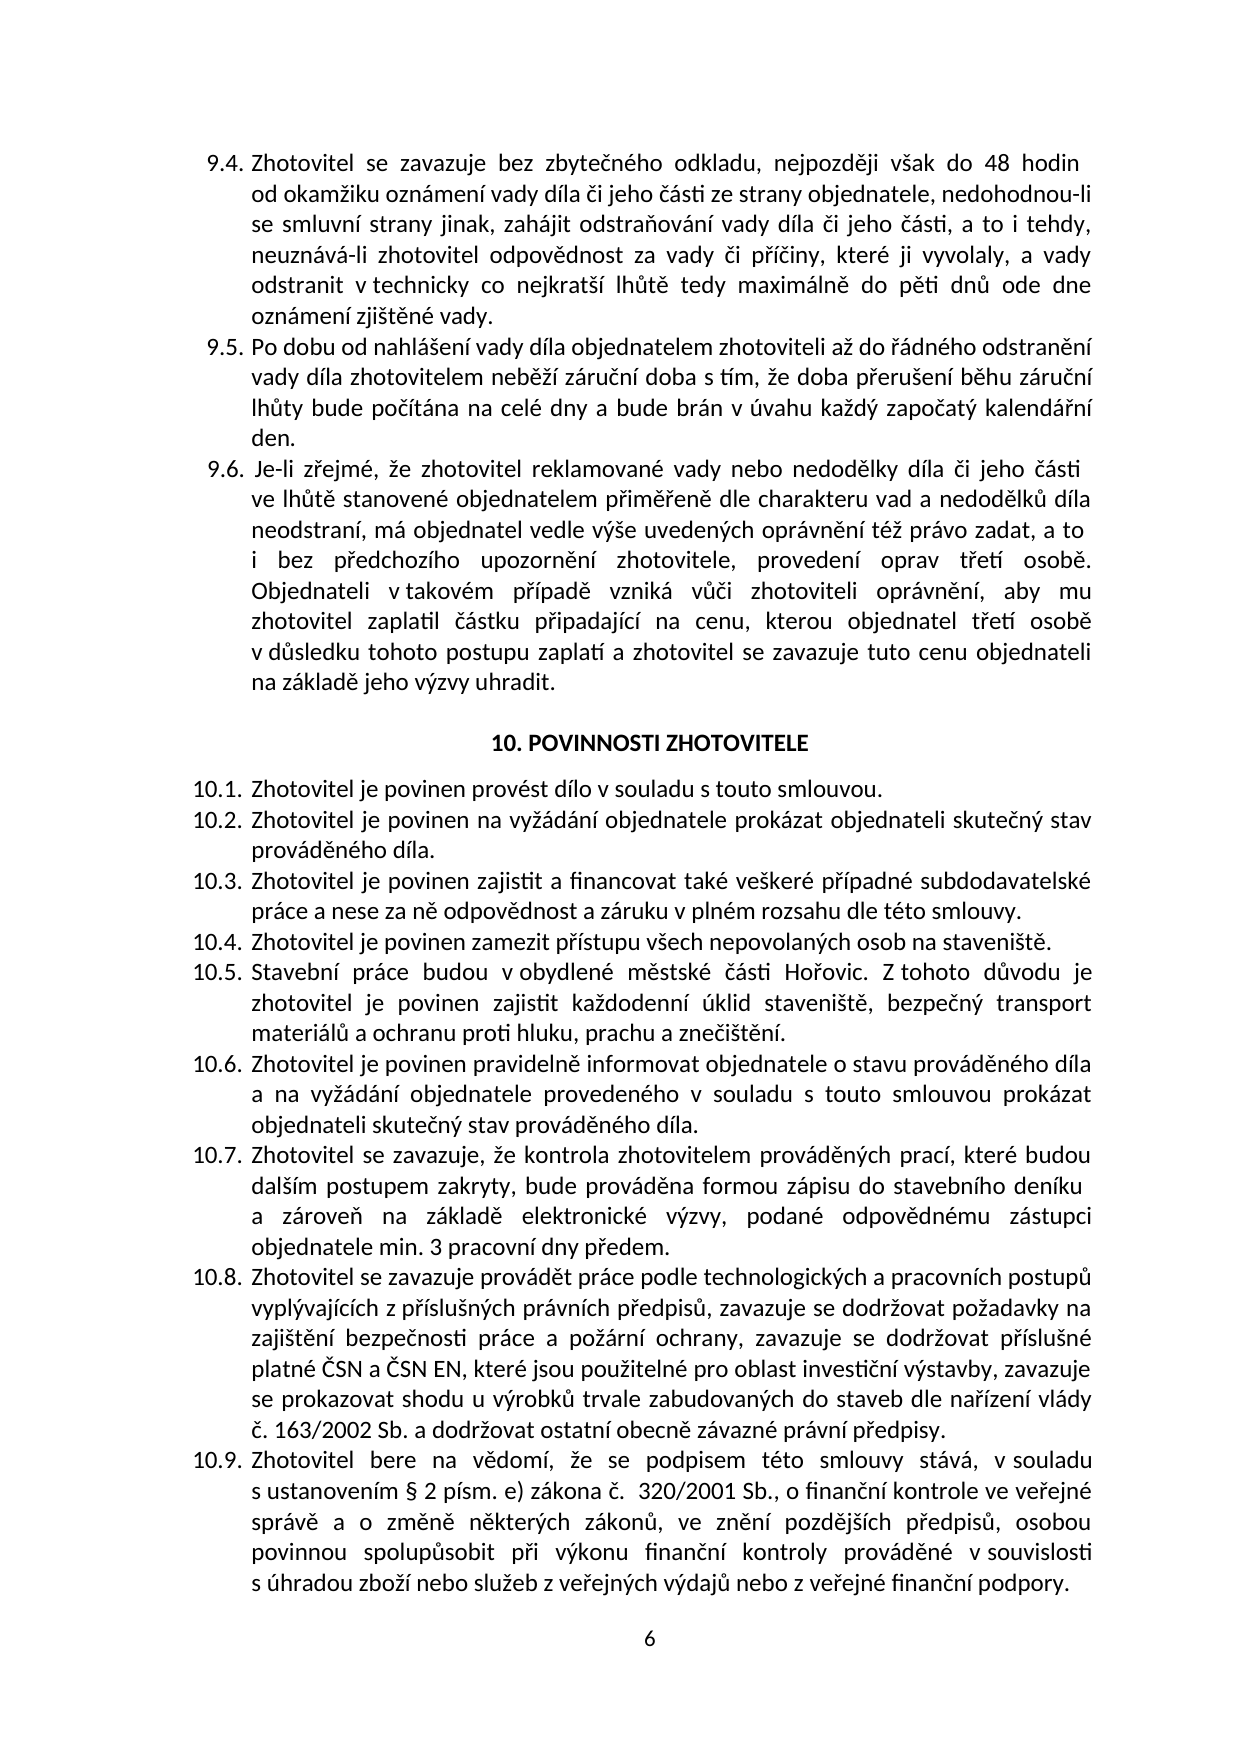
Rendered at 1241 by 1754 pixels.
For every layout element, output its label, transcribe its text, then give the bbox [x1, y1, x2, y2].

list POVINNOSTI ZHOTOVITELE [207, 727, 1093, 758]
list Zhotovitel je povinen pravidelně informovat objednatele o stavu prováděného díla a na vyžádání objednatele provedeného v souladu s touto smlouvou prokázat objednateli skutečný stav prováděného díla. [192, 1048, 1093, 1139]
list Zhotovitel se zavazuje provádět práce podle technologických a pracovních postupů vyplývajících z příslušných právních předpisů, zavazuje se dodržovat požadavky na zajištění bezpečnosti práce a požární ochrany, zavazuje se dodržovat příslušné platné ČSN a ČSN EN, které jsou použitelné pro oblast investiční výstavby, zavazuje se prokazovat shodu u výrobků trvale zabudovaných do staveb dle nařízení vlády č. 163/2002 Sb. a dodržovat ostatní obecně závazné právní předpisy. [192, 1262, 1093, 1445]
list Zhotovitel se zavazuje, že kontrola zhotovitelem prováděných prací, které budou dalším postupem zakryty, bude prováděna formou zápisu do stavebního deníku a zároveň na základě elektronické výzvy, podané odpovědnému zástupci objednatele min. 3 pracovní dny předem. [192, 1139, 1093, 1262]
text 9.4. Zhotovitel se zavazuje bez zbytečného odkladu, nejpozději však do 48 hodin od okamžiku oznámení vady díla či jeho části ze strany objednatele, nedohodnou-li se smluvní strany jinak, zahájit odstraňování vady díla či jeho části, a to i tehdy, neuznává-li zhotovitel odpovědnost za vady či příčiny, které ji vyvolaly, a vady odstranit v technicky co nejkratší lhůtě tedy maximálně do pěti dnů ode dne oznámení zjištěné vady. [206, 148, 1093, 331]
list Stavební práce budou v obydlené městské části Hořovic. Z tohoto důvodu je zhotovitel je povinen zajistit každodenní úklid staveniště, bezpečný transport materiálů a ochranu proti hluku, prachu a znečištění. [192, 956, 1093, 1048]
text 9.6. Je-li zřejmé, že zhotovitel reklamované vady nebo nedodělky díla či jeho části ve lhůtě stanovené objednatelem přiměřeně dle charakteru vad a nedodělků díla neodstraní, má objednatel vedle výše uvedených oprávnění též právo zadat, a to i bez předchozího upozornění zhotovitele, provedení oprav třetí osobě. Objednateli v takovém případě vzniká vůči zhotoviteli oprávnění, aby mu zhotovitel zaplatil částku připadající na cenu, kterou objednatel třetí osobě v důsledku tohoto postupu zaplatí a zhotovitel se zavazuje tuto cenu objednateli na základě jeho výzvy uhradit. [207, 453, 1093, 697]
list Zhotovitel je povinen na vyžádání objednatele prokázat objednateli skutečný stav prováděného díla. [192, 804, 1093, 865]
list Zhotovitel je povinen zajistit a financovat také veškeré případné subdodavatelské práce a nese za ně odpovědnost a záruku v plném rozsahu dle této smlouvy. [192, 865, 1093, 926]
list Zhotovitel je povinen zamezit přístupu všech nepovolaných osob na staveniště. [192, 926, 1093, 956]
list Zhotovitel je povinen provést dílo v souladu s touto smlouvou. [192, 773, 1093, 804]
list Zhotovitel bere na vědomí, že se podpisem této smlouvy stává, v souladu s ustanovením § 2 písm. e) zákona č. 320/2001 Sb., o finanční kontrole ve veřejné správě a o změně některých zákonů, ve znění pozdějších předpisů, osobou povinnou spolupůsobit při výkonu finanční kontroly prováděné v souvislosti s úhradou zboží nebo služeb z veřejných výdajů nebo z veřejné finanční podpory. [192, 1445, 1093, 1597]
text 9.5. Po dobu od nahlášení vady díla objednatelem zhotoviteli až do řádného odstranění vady díla zhotovitelem neběží záruční doba s tím, že doba přerušení běhu záruční lhůty bude počítána na celé dny a bude brán v úvahu každý započatý kalendářní den. [206, 331, 1093, 453]
